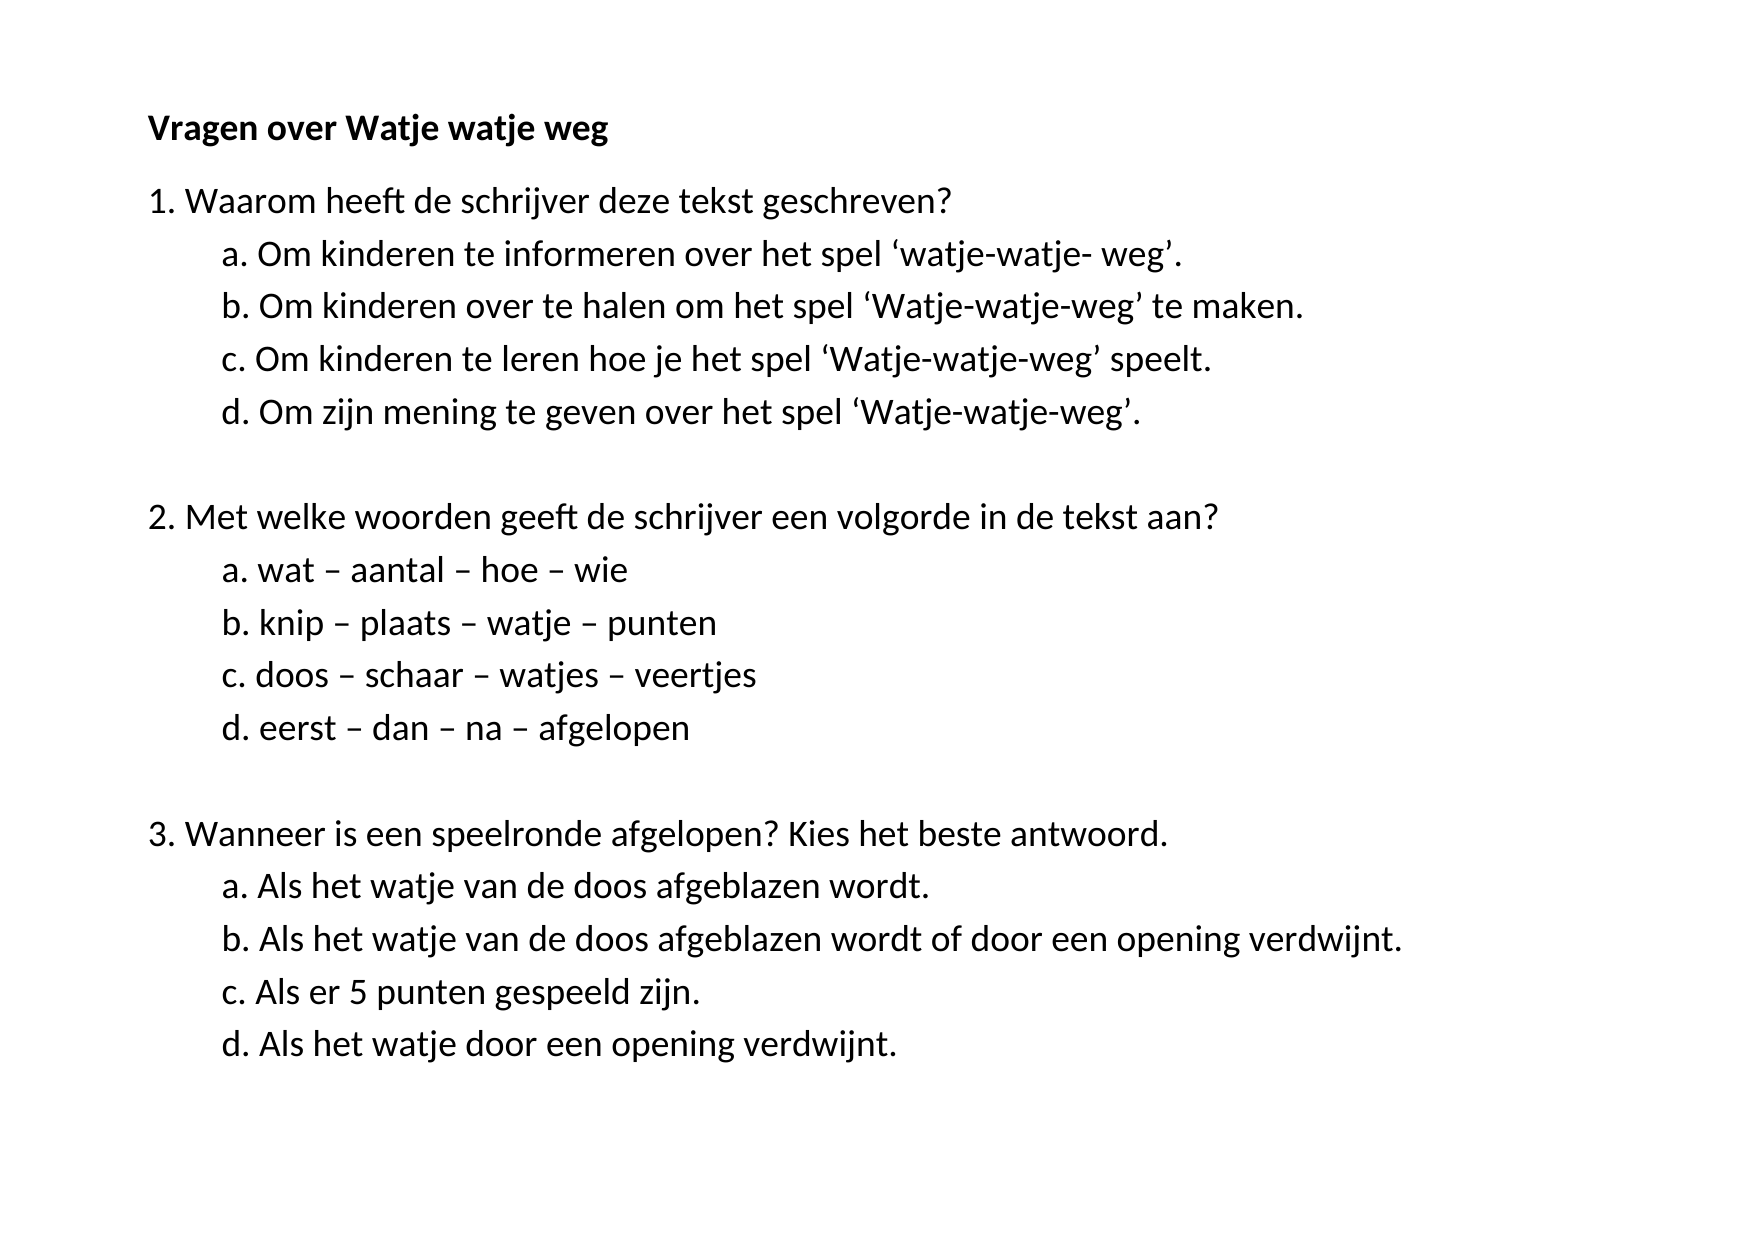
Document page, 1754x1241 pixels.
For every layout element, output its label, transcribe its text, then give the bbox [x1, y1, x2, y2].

text b. Om kinderen over te halen om het spel ‘Watje-watje-weg’ te maken. [221, 282, 1606, 328]
text 2. Met welke woorden geeft de schrijver een volgorde in de tekst aan? [148, 493, 1606, 539]
text Vragen over Watje watje weg [148, 103, 1606, 149]
text c. Als er 5 punten gespeeld zijn. [148, 968, 1606, 1013]
text d. eerst – dan – na – afgelopen [148, 704, 1606, 750]
text 1. Waarom heeft de schrijver deze tekst geschreven? [148, 177, 1606, 223]
text b. Als het watje van de doos afgeblazen wordt of door een opening verdwijnt. [148, 915, 1606, 961]
text d. Om zijn mening te geven over het spel ‘Watje-watje-weg’. [221, 388, 1606, 434]
text a. wat – aantal – hoe – wie [148, 546, 1606, 592]
text 3. Wanneer is een speelronde afgelopen? Kies het beste antwoord. [148, 809, 1606, 855]
text a. Als het watje van de doos afgeblazen wordt. [148, 862, 1606, 908]
text d. Als het watje door een opening verdwijnt. [148, 1020, 1606, 1066]
text c. doos – schaar – watjes – veertjes [148, 651, 1606, 697]
text a. Om kinderen te informeren over het spel ‘watje-watje- weg’. [221, 230, 1606, 276]
text c. Om kinderen te leren hoe je het spel ‘Watje-watje-weg’ speelt. [221, 335, 1606, 381]
text b. knip – plaats – watje – punten [148, 599, 1606, 644]
